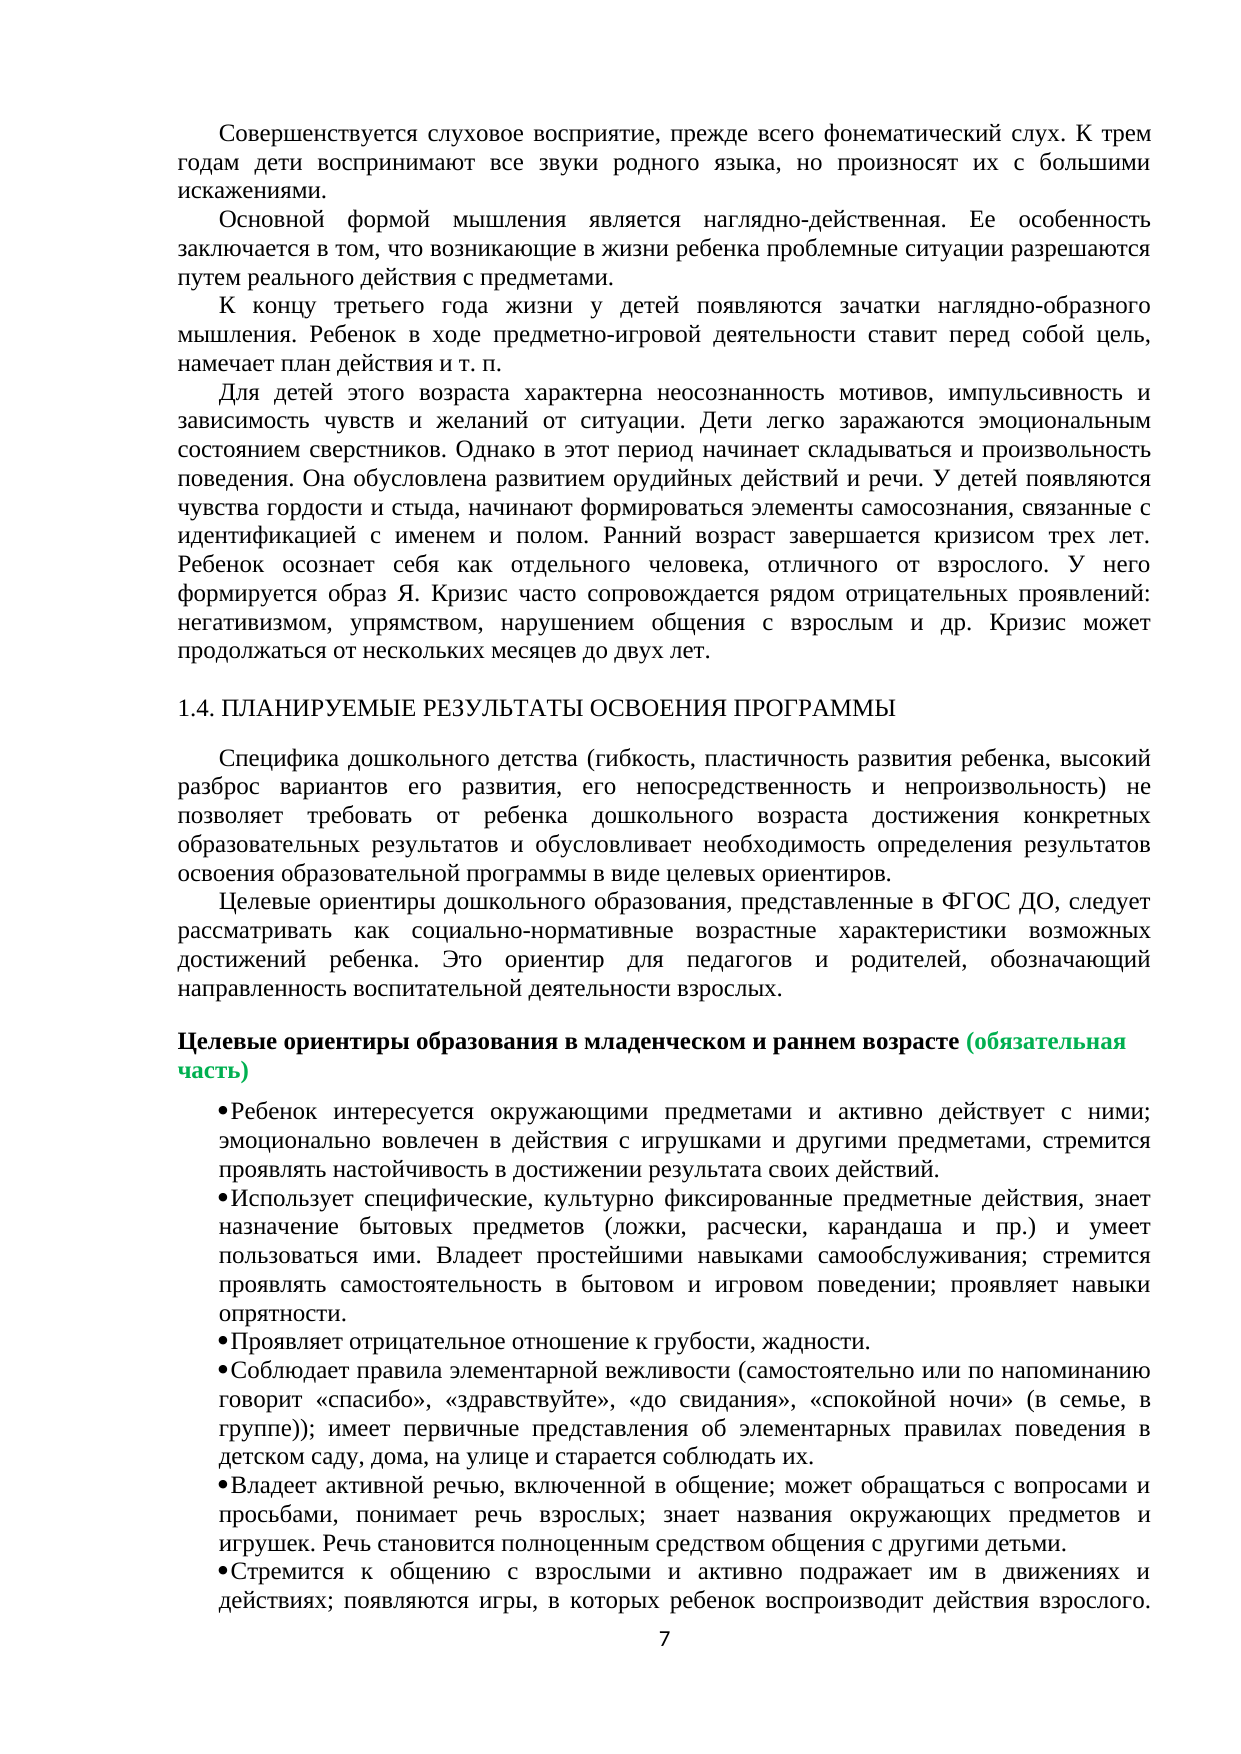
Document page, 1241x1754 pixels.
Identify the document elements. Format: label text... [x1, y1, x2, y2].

text К концу третьего года жизни у детей появляются зачатки наглядно-образного мышления. Ребенок в ходе предметно-игровой деятельности ставит перед собой цель, намечает план действия и т. п. [177, 291, 1152, 377]
list Использует специфические, культурно фиксированные предметные действия, знает назначение бытовых предметов (ложки, расчески, карандаша и пр.) и умеет пользоваться ими. Владеет простейшими навыками самообслуживания; стремится проявлять самостоятельность в бытовом и игровом поведении; проявляет навыки опрятности. [218, 1183, 1152, 1326]
list Владеет активной речью, включенной в общение; может обращаться с вопросами и просьбами, понимает речь взрослых; знает названия окружающих предметов и игрушек. Речь становится полноценным средством общения с другими детьми. [218, 1470, 1152, 1556]
text Специфика дошкольного детства (гибкость, пластичность развития ребенка, высокий разброс вариантов его развития, его непосредственность и непроизвольность) не позволяет требовать от ребенка дошкольного возраста достижения конкретных образовательных результатов и обусловливает необходимость определения результатов освоения образовательной программы в виде целевых ориентиров. [177, 743, 1152, 886]
text Основной формой мышления является наглядно-действенная. Ее особенность заключается в том, что возникающие в жизни ребенка проблемные ситуации разрешаются путем реального действия с предметами. [177, 204, 1152, 291]
list Проявляет отрицательное отношение к грубости, жадности. [218, 1326, 1152, 1355]
text 1.4. ПЛАНИРУЕМЫЕ РЕЗУЛЬТАТЫ ОСВОЕНИЯ ПРОГРАММЫ [177, 693, 1152, 722]
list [218, 1556, 1152, 1614]
text Целевые ориентиры образования в младенческом и раннем возрасте (обязательная часть) [177, 1026, 1152, 1084]
text Для детей этого возраста характерна неосознанность мотивов, импульсивность и зависимость чувств и желаний от ситуации. Дети легко заражаются эмоциональным состоянием сверстников. Однако в этот период начинает складываться и произвольность поведения. Она обусловлена развитием орудийных действий и речи. У детей появляются чувства гордости и стыда, начинают формироваться элементы самосознания, связанные с идентификацией с именем и полом. Ранний возраст завершается кризисом трех лет. Ребенок осознает себя как отдельного человека, отличного от взрослого. У него формируется образ Я. Кризис часто сопровождается рядом отрицательных проявлений: негативизмом, упрямством, нарушением общения с взрослым и др. Кризис может продолжаться от нескольких месяцев до двух лет. [177, 377, 1152, 664]
text Целевые ориентиры дошкольного образования, представленные в ФГОС ДО, следует рассматривать как социально-нормативные возрастные характеристики возможных достижений ребенка. Это ориентир для педагогов и родителей, обозначающий направленность воспитательной деятельности взрослых. [177, 886, 1152, 1001]
list Ребенок интересуется окружающими предметами и активно действует с ними; эмоционально вовлечен в действия с игрушками и другими предметами, стремится проявлять настойчивость в достижении результата своих действий. [218, 1096, 1152, 1183]
text Совершенствуется слуховое восприятие, прежде всего фонематический слух. К трем годам дети воспринимают все звуки родного языка, но произносят их с большими искажениями. [177, 118, 1152, 204]
list Соблюдает правила элементарной вежливости (самостоятельно или по напоминанию говорит «спасибо», «здравствуйте», «до свидания», «спокойной ночи» (в семье, в группе)); имеет первичные представления об элементарных правилах поведения в детском саду, дома, на улице и старается соблюдать их. [218, 1355, 1152, 1470]
